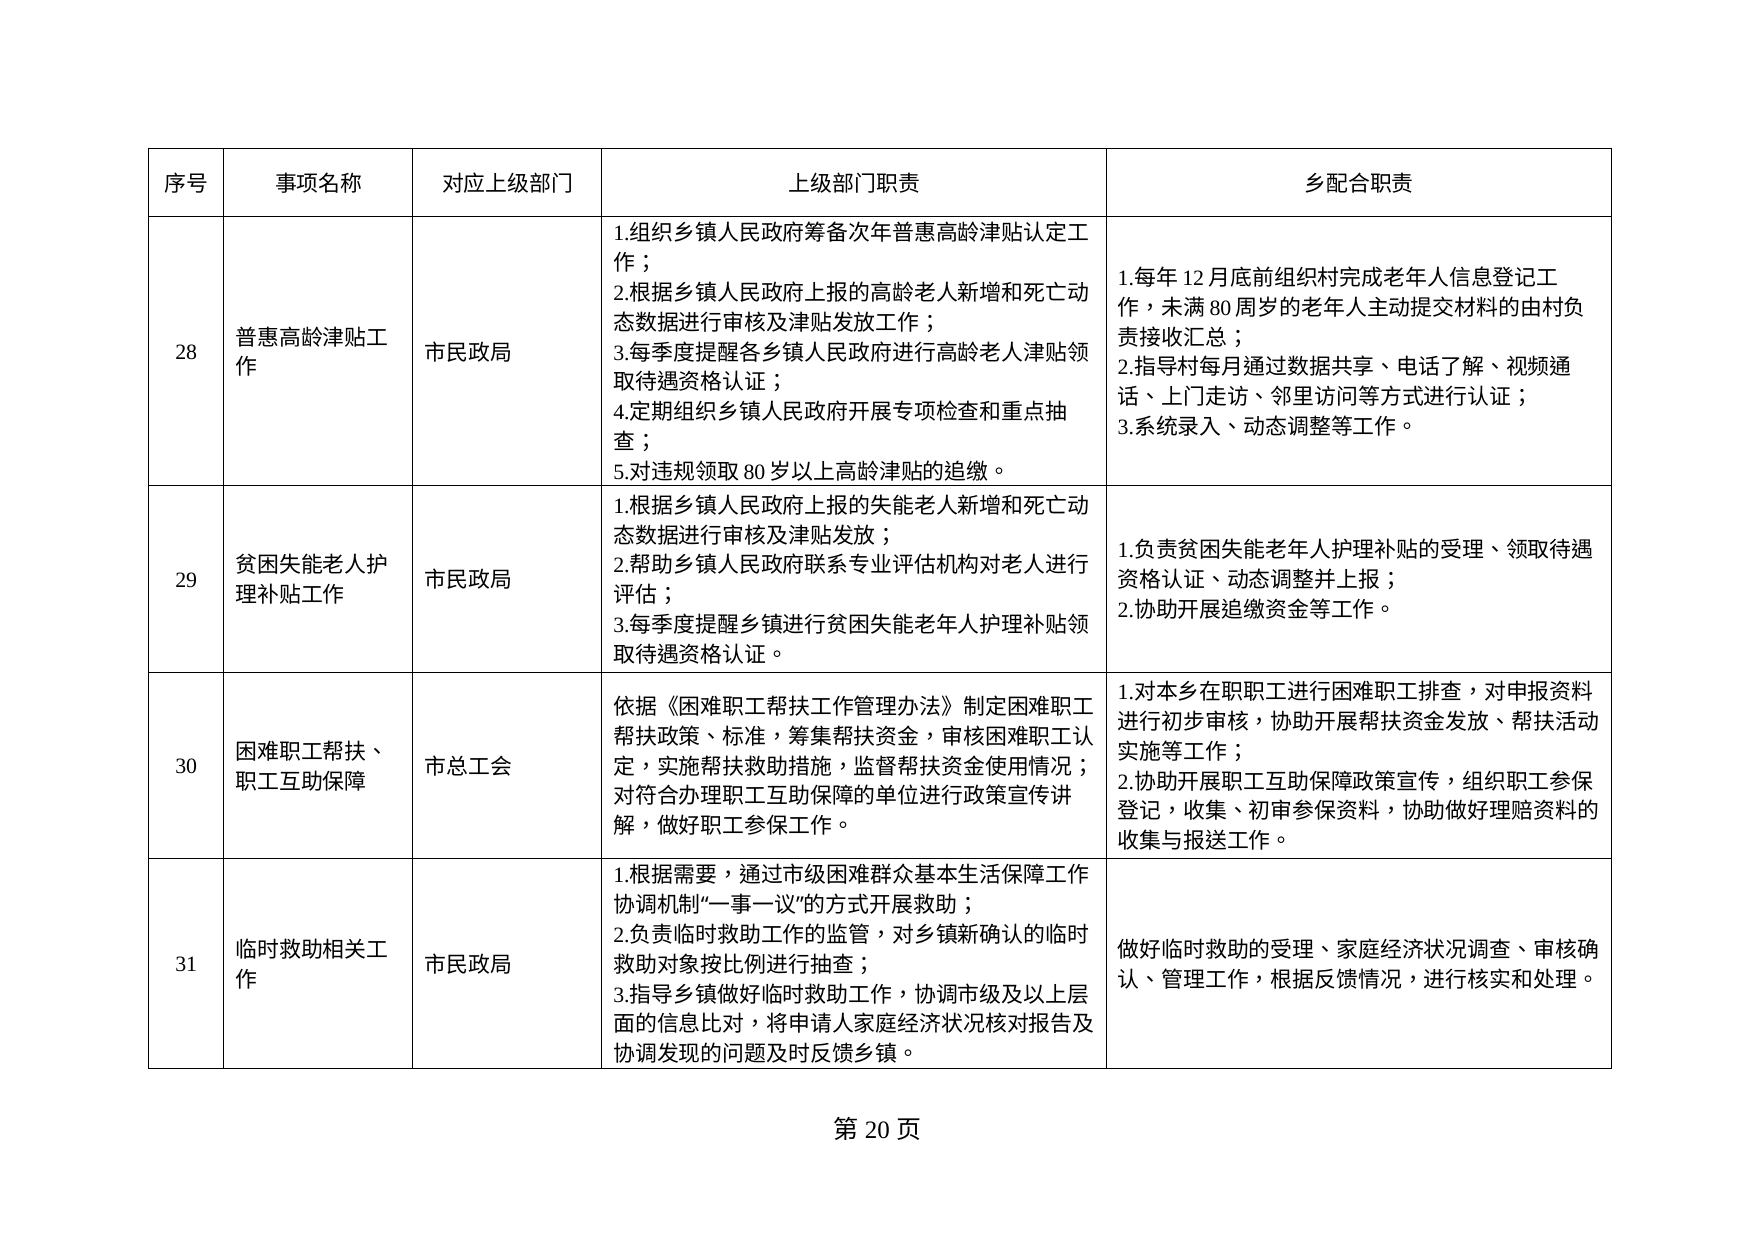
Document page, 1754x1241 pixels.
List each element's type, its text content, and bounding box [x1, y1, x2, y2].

table_cell 市总工会 [413, 673, 601, 858]
table_cell 28 [149, 217, 223, 485]
table_cell 依据《困难职工帮扶工作管理办法》制定困难职工帮扶政策、标准，筹集帮扶资金，审核困难职工认定，实施帮扶救助措施，监督帮扶资金使用情况； 对符合办理职工互助保障的单位进行政策宣传讲解，做好职工参保工作。 [602, 673, 1106, 858]
table_header 对应上级部门 [413, 149, 601, 216]
table_cell 1.根据乡镇人民政府上报的失能老人新增和死亡动态数据进行审核及津贴发放； 2.帮助乡镇人民政府联系专业评估机构对老人进行评估； 3.每季度提醒乡镇进行贫困失能老年人护理补贴领取待遇资格认证。 [602, 486, 1106, 672]
table_header 乡配合职责 [1107, 149, 1611, 216]
table_cell 市民政局 [413, 486, 601, 672]
table_cell 临时救助相关工作 [224, 859, 412, 1068]
table_cell 困难职工帮扶、职工互助保障 [224, 673, 412, 858]
table_cell 30 [149, 673, 223, 858]
table_cell 贫困失能老人护理补贴工作 [224, 486, 412, 672]
table_cell 1.对本乡在职职工进行困难职工排查，对申报资料进行初步审核，协助开展帮扶资金发放、帮扶活动实施等工作； 2.协助开展职工互助保障政策宣传，组织职工参保登记，收集、初审参保资料，协助做好理赔资料的收集与报送工作。 [1107, 673, 1611, 858]
table_cell 市民政局 [413, 217, 601, 485]
table_cell 1.每年12月底前组织村完成老年人信息登记工作，未满80周岁的老年人主动提交材料的由村负责接收汇总； 2.指导村每月通过数据共享、电话了解、视频通话、上门走访、邻里访问等方式进行认证； 3.系统录入、动态调整等工作。 [1107, 217, 1611, 485]
table_cell 市民政局 [413, 859, 601, 1068]
table_cell 1.组织乡镇人民政府筹备次年普惠高龄津贴认定工作； 2.根据乡镇人民政府上报的高龄老人新增和死亡动态数据进行审核及津贴发放工作； 3.每季度提醒各乡镇人民政府进行高龄老人津贴领取待遇资格认证； 4.定期组织乡镇人民政府开展专项检查和重点抽查； 5.对违规领取80岁以上高龄津贴的追缴。 [602, 217, 1106, 485]
table_cell 普惠高龄津贴工作 [224, 217, 412, 485]
table_cell 29 [149, 486, 223, 672]
table_cell 31 [149, 859, 223, 1068]
table_cell 做好临时救助的受理、家庭经济状况调查、审核确认、管理工作，根据反馈情况，进行核实和处理。 [1107, 859, 1611, 1068]
table_header 上级部门职责 [602, 149, 1106, 216]
table_header 序号 [149, 149, 223, 216]
table_cell 1.根据需要，通过市级困难群众基本生活保障工作协调机制“一事一议”的方式开展救助； 2.负责临时救助工作的监管，对乡镇新确认的临时救助对象按比例进行抽查； 3.指导乡镇做好临时救助工作，协调市级及以上层面的信息比对，将申请人家庭经济状况核对报告及协调发现的问题及时反馈乡镇。 [602, 859, 1106, 1068]
table_cell 1.负责贫困失能老年人护理补贴的受理、领取待遇资格认证、动态调整并上报； 2.协助开展追缴资金等工作。 [1107, 486, 1611, 672]
table_header 事项名称 [224, 149, 412, 216]
